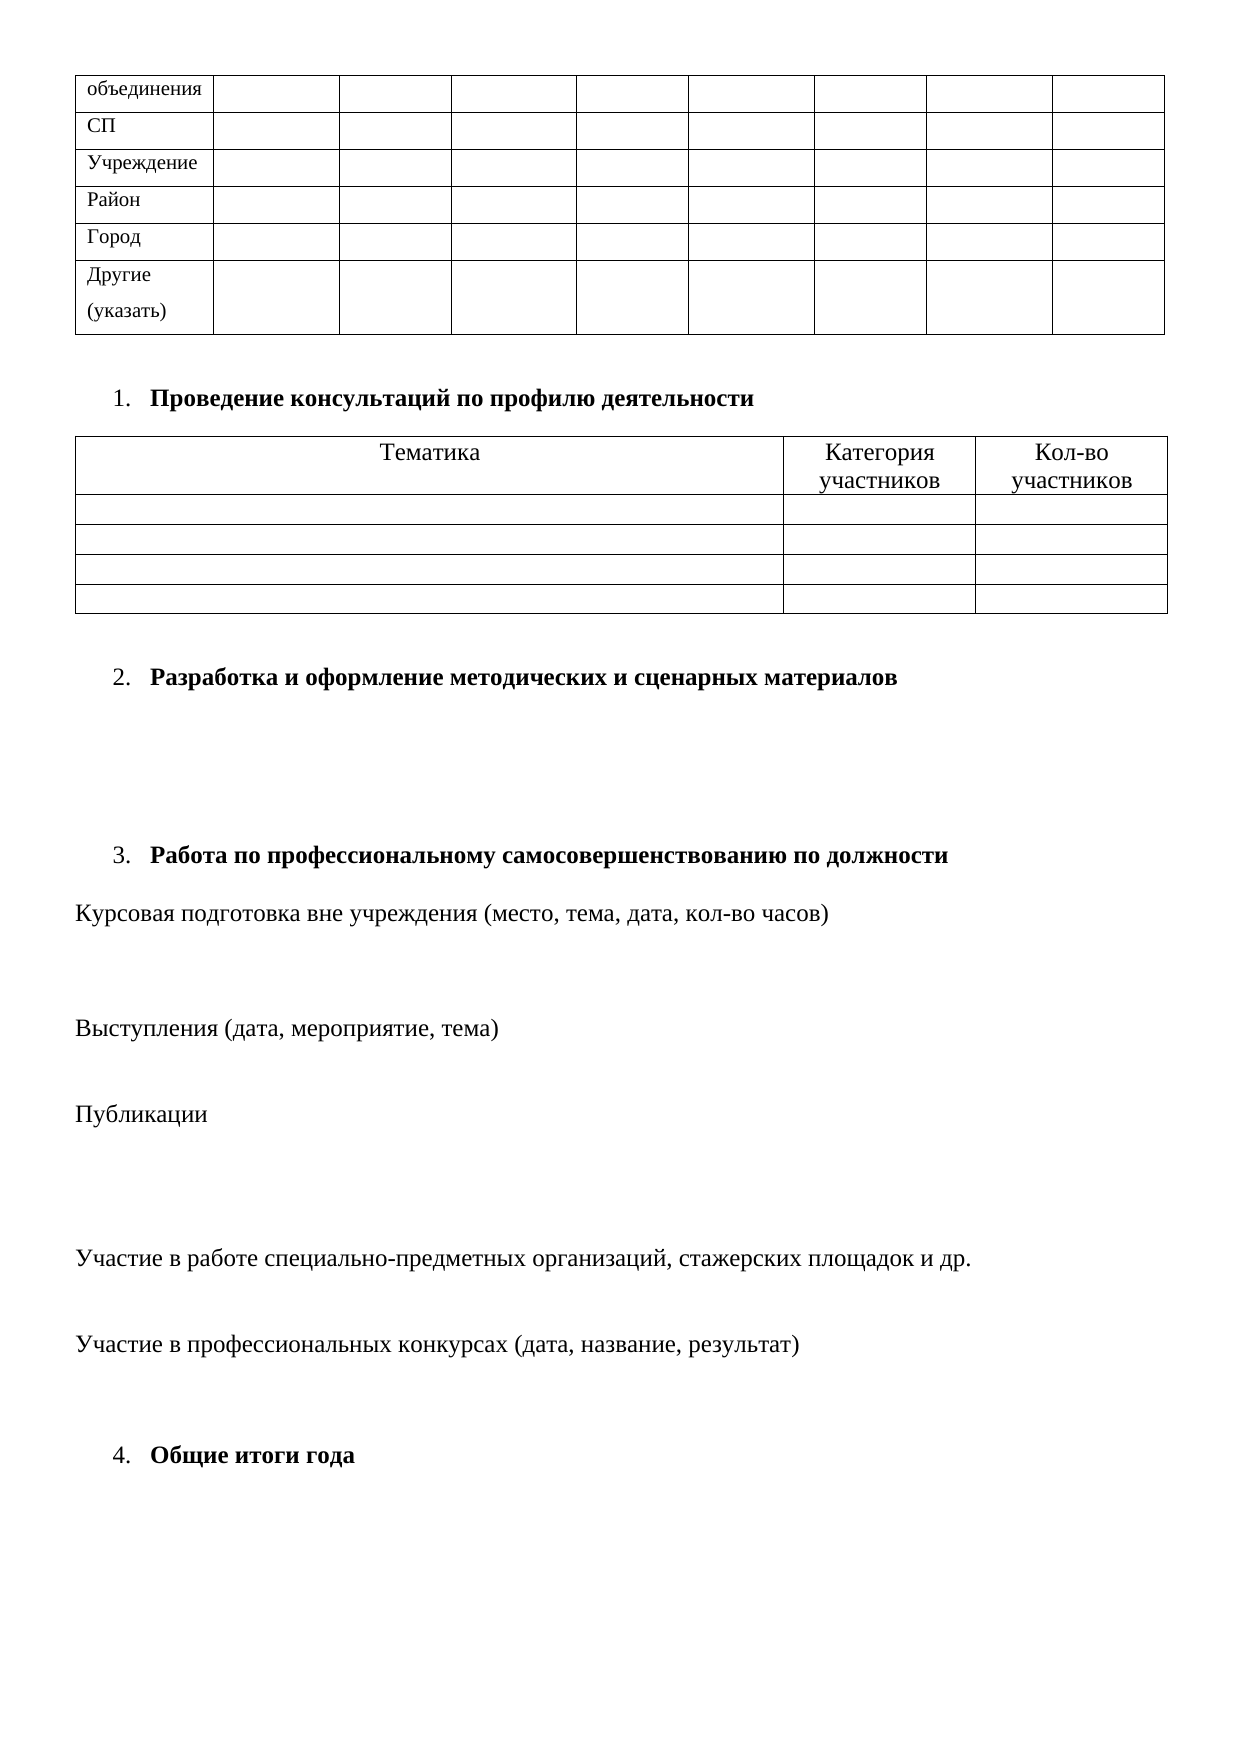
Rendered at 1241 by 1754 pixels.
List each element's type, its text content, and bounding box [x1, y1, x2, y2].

list Разработка и оформление методических и сценарных материалов [112, 662, 1165, 691]
table_cell [976, 525, 1167, 554]
table_cell Район [76, 187, 213, 223]
table_cell [1053, 187, 1164, 223]
table_cell [927, 76, 1052, 112]
table_cell [1053, 76, 1164, 112]
table_cell [927, 113, 1052, 149]
subtitle Проведение консультаций по профилю деятельности [112, 383, 1165, 411]
table_header Кол-во участников [976, 437, 1167, 494]
text Участие в работе специально-предметных организаций, стажерских площадок и др. [75, 1243, 1165, 1271]
table_cell [976, 555, 1167, 583]
subtitle Работа по профессиональному самосовершенствованию по должности [112, 840, 1165, 869]
table_cell [927, 150, 1052, 186]
table_cell [340, 224, 451, 260]
text Участие в профессиональных конкурсах (дата, название, результат) [75, 1329, 1165, 1358]
table_cell [214, 261, 339, 333]
table_cell [689, 150, 814, 186]
table_header Категория участников [784, 437, 975, 494]
table_cell [76, 555, 783, 583]
table_cell [689, 261, 814, 333]
table_cell [76, 525, 783, 554]
table_cell [577, 261, 688, 333]
table_cell [452, 76, 576, 112]
text Публикации [75, 1099, 1165, 1128]
table_cell [976, 585, 1167, 613]
table_cell [76, 585, 783, 613]
table_cell [689, 113, 814, 149]
table_cell [577, 224, 688, 260]
table_cell [815, 150, 926, 186]
table_cell [340, 261, 451, 333]
table_cell [452, 150, 576, 186]
table_cell [815, 113, 926, 149]
table_cell [577, 150, 688, 186]
table_cell [214, 113, 339, 149]
table_cell [76, 495, 783, 524]
table_cell [452, 113, 576, 149]
table_cell [452, 224, 576, 260]
table_cell [340, 150, 451, 186]
table_cell [340, 187, 451, 223]
text Курсовая подготовка вне учреждения (место, тема, дата, кол-во часов) [75, 898, 1165, 926]
table_cell [452, 261, 576, 333]
table_cell [784, 525, 975, 554]
table_cell [927, 187, 1052, 223]
table_cell [1053, 150, 1164, 186]
table_cell [784, 495, 975, 524]
table_header Тематика [76, 437, 783, 494]
table_cell [1053, 224, 1164, 260]
table_cell [784, 555, 975, 583]
table_cell [214, 187, 339, 223]
table_cell [784, 585, 975, 613]
subtitle Общие итоги года [112, 1440, 1165, 1469]
table_cell [815, 224, 926, 260]
table_cell [577, 187, 688, 223]
table_cell [577, 76, 688, 112]
table_cell [214, 150, 339, 186]
table_cell [927, 224, 1052, 260]
table_cell СП [76, 113, 213, 149]
table_cell [214, 224, 339, 260]
table_cell [1053, 261, 1164, 333]
table_cell [689, 224, 814, 260]
table_cell [689, 76, 814, 112]
table_cell Другие (указать) [76, 261, 213, 333]
table_cell Город [76, 224, 213, 260]
table_cell [815, 76, 926, 112]
text Выступления (дата, мероприятие, тема) [75, 1013, 1165, 1041]
table_cell [976, 495, 1167, 524]
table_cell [76, 76, 213, 112]
table_cell [689, 187, 814, 223]
table_cell [214, 76, 339, 112]
table_cell [1053, 113, 1164, 149]
table_cell [340, 76, 451, 112]
table_cell [815, 187, 926, 223]
table_cell [452, 187, 576, 223]
table_cell Учреждение [76, 150, 213, 186]
table_cell [815, 261, 926, 333]
table_cell [340, 113, 451, 149]
table_cell [927, 261, 1052, 333]
table_cell [577, 113, 688, 149]
